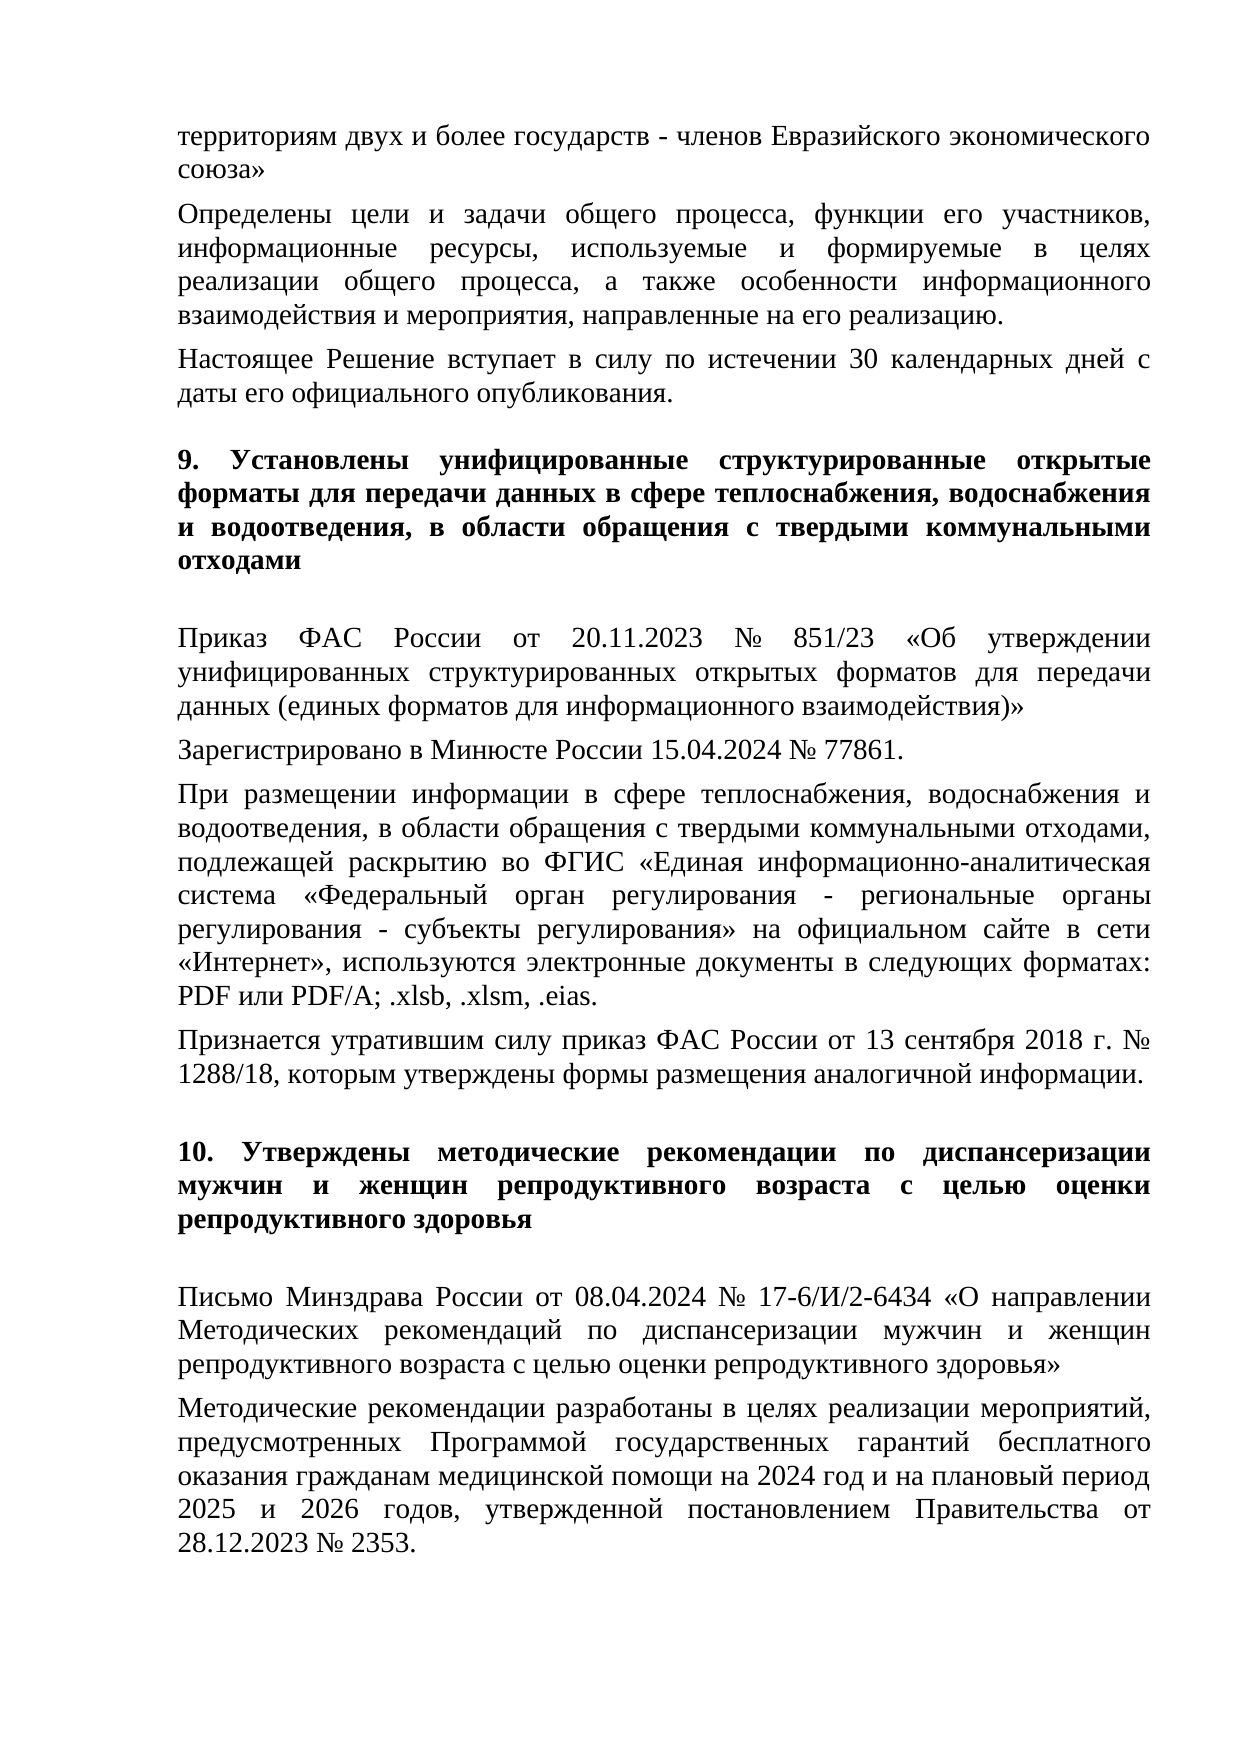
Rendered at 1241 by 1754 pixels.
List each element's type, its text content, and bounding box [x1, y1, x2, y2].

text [177, 118, 1152, 185]
text Признается утратившим силу приказ ФАС России от 13 сентября 2018 г. № 1288/18, которым утверждены формы размещения аналогичной информации. [177, 1022, 1152, 1089]
text Настоящее Решение вступает в силу по истечении 30 календарных дней с даты его официального опубликования. [177, 341, 1152, 408]
text Методические рекомендации разработаны в целях реализации мероприятий, предусмотренных Программой государственных гарантий бесплатного оказания гражданам медицинской помощи на 2024 год и на плановый период 2025 и 2026 годов, утвержденной постановлением Правительства от 28.12.2023 № 2353. [177, 1391, 1152, 1558]
text Письмо Минздрава России от 08.04.2024 № 17-6/И/2-6434 «О направлении Методических рекомендаций по диспансеризации мужчин и женщин репродуктивного возраста с целью оценки репродуктивного здоровья» [177, 1279, 1152, 1379]
text При размещении информации в сфере теплоснабжения, водоснабжения и водоотведения, в области обращения с твердыми коммунальными отходами, подлежащей раскрытию во ФГИС «Единая информационно-аналитическая система «Федеральный орган регулирования - региональные органы регулирования - субъекты регулирования» на официальном сайте в сети «Интернет», используются электронные документы в следующих форматах: PDF или PDF/A; .xlsb, .xlsm, .eias. [177, 777, 1152, 1011]
text 9. Установлены унифицированные структурированные открытые форматы для передачи данных в сфере теплоснабжения, водоснабжения и водоотведения, в области обращения с твердыми коммунальными отходами [177, 442, 1152, 576]
text 10. Утверждены методические рекомендации по диспансеризации мужчин и женщин репродуктивного возраста с целью оценки репродуктивного здоровья [177, 1134, 1152, 1234]
text Определены цели и задачи общего процесса, функции его участников, информационные ресурсы, используемые и формируемые в целях реализации общего процесса, а также особенности информационного взаимодействия и мероприятия, направленные на его реализацию. [177, 196, 1152, 330]
text Зарегистрировано в Минюсте России 15.04.2024 № 77861. [177, 732, 1152, 766]
text Приказ ФАС России от 20.11.2023 № 851/23 «Об утверждении унифицированных структурированных открытых форматов для передачи данных (единых форматов для информационного взаимодействия)» [177, 621, 1152, 721]
